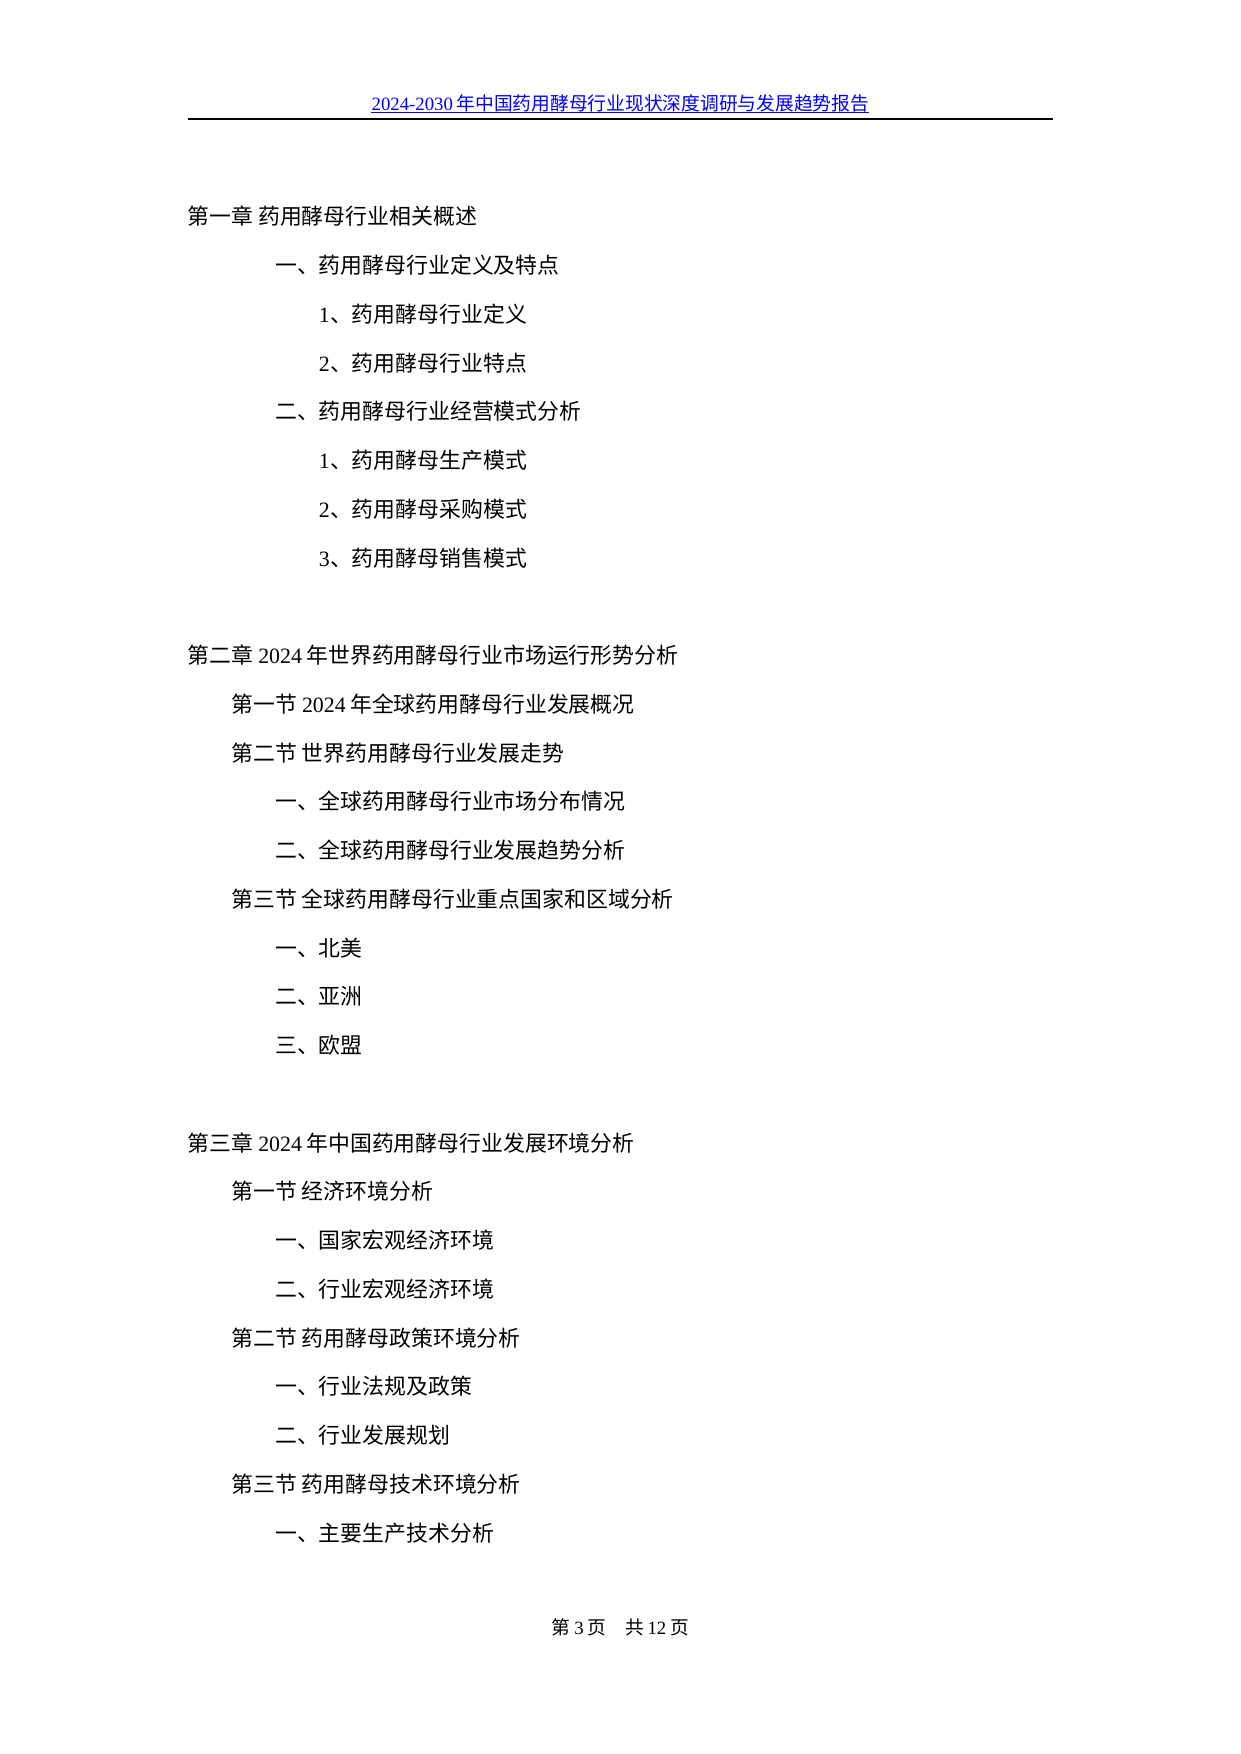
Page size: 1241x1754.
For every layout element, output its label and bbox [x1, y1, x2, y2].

text [187, 150, 1053, 1548]
